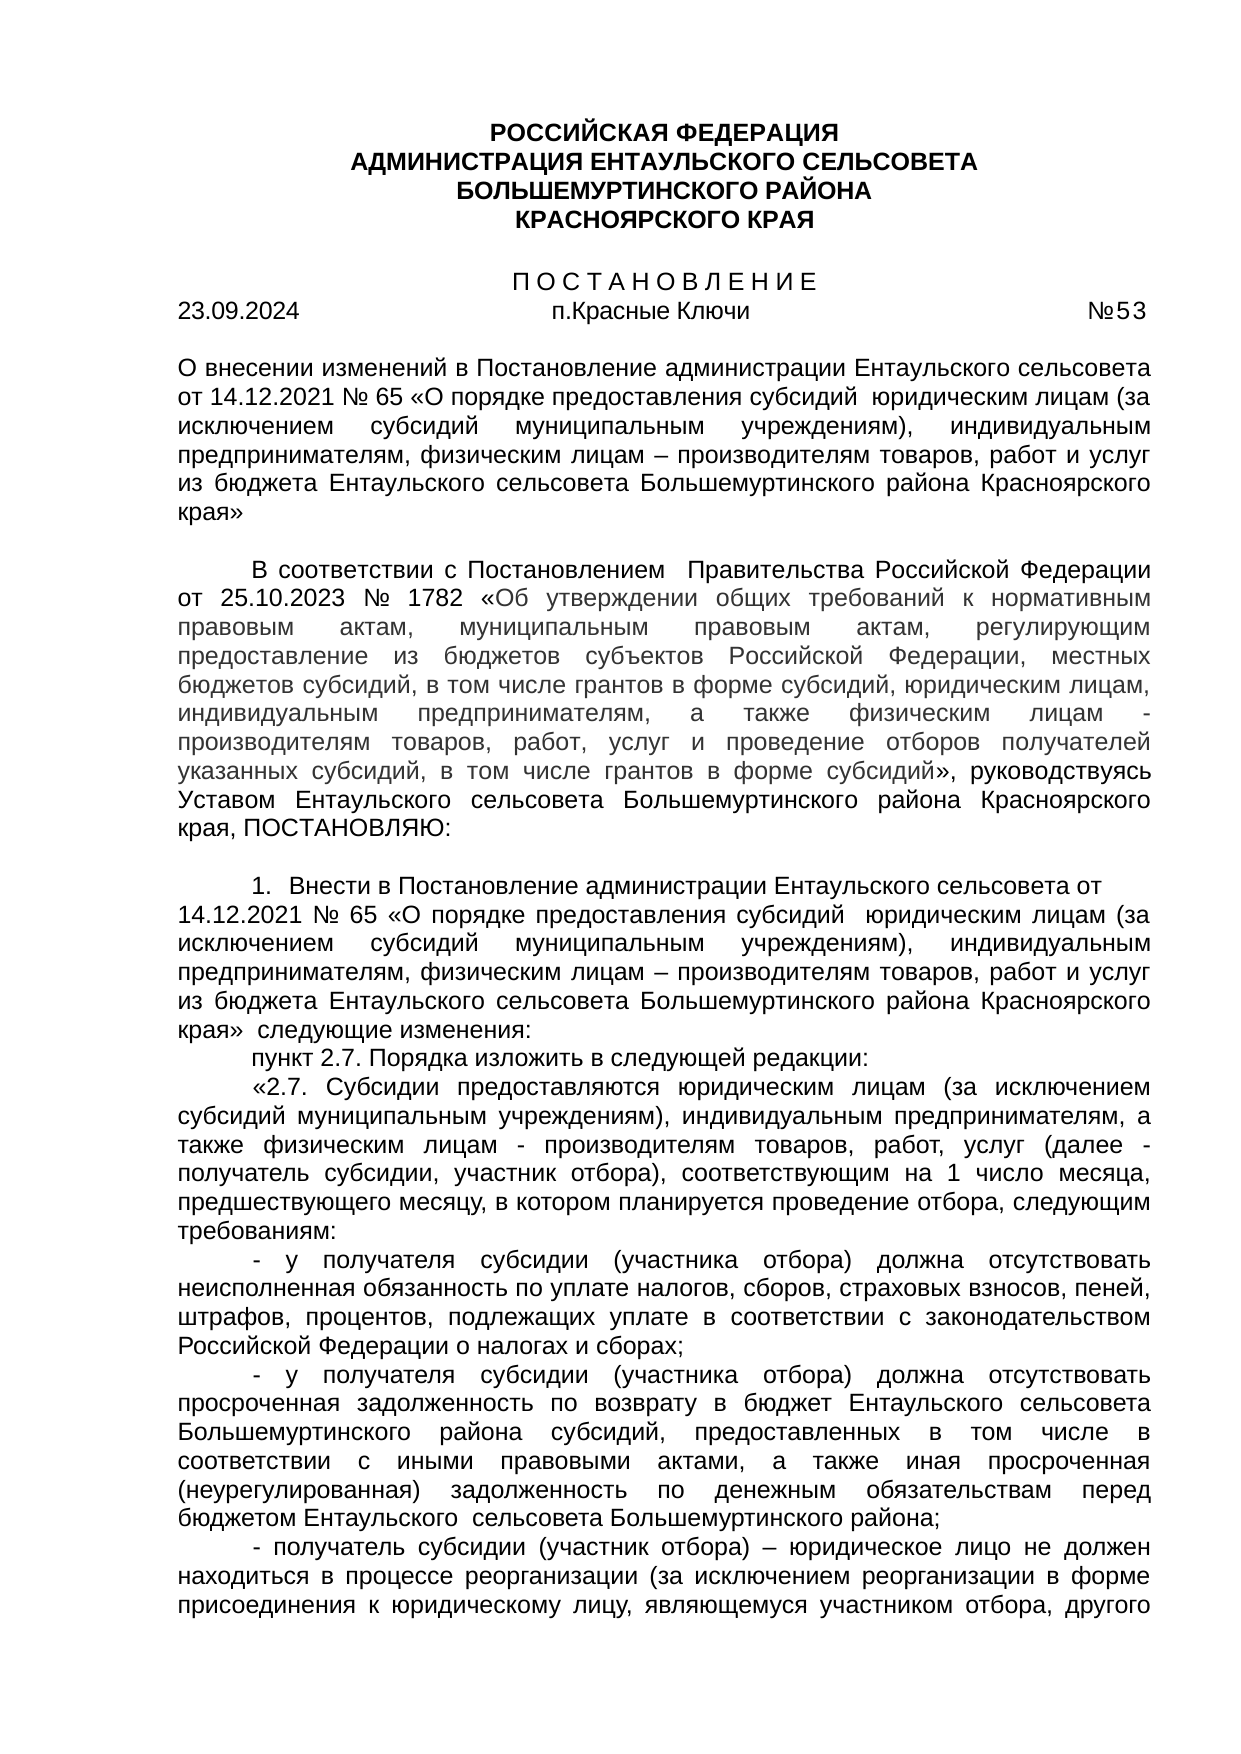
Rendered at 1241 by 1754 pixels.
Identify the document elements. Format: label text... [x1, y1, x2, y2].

text О внесении изменений в Постановление администрации Ентаульского сельсовета от 14.12.2021 № 65 «О порядке предоставления субсидий юридическим лицам (за исключением субсидий муниципальным учреждениям), индивидуальным предпринимателям, физическим лицам – производителям товаров, работ и услуг из бюджета Ентаульского сельсовета Большемуртинского района Красноярского края» [177, 353, 1152, 526]
text В соответствии с Постановлением Правительства Российской Федерации от 25.10.2023 № 1782 «Об утверждении общих требований к нормативным правовым актам, муниципальным правовым актам, регулирующим предоставление из бюджетов субъектов Российской Федерации, местных бюджетов субсидий, в том числе грантов в форме субсидий, юридическим лицам, индивидуальным предпринимателям, а также физическим лицам - производителям товаров, работ, услуг и проведение отборов получателей указанных субсидий, в том числе грантов в форме субсидий», руководствуясь Уставом Ентаульского сельсовета Большемуртинского района Красноярского края, ПОСТАНОВЛЯЮ: [177, 756, 1152, 842]
text АДМИНИСТРАЦИЯ ЕНТАУЛЬСКОГО СЕЛЬСОВЕТА [177, 147, 1151, 176]
text В соответствии с Постановлением Правительства Российской Федерации от 25.10.2023 № 1782 «Об утверждении общих требований к нормативным правовым актам, муниципальным правовым актам, регулирующим предоставление из бюджетов субъектов Российской Федерации, местных бюджетов субсидий, в том числе грантов в форме субсидий, юридическим лицам, индивидуальным предпринимателям, а также физическим лицам - производителям товаров, работ, услуг и проведение отборов получателей указанных субсидий, в том числе грантов в форме субсидий», руководствуясь Уставом Ентаульского сельсовета Большемуртинского района Красноярского края, ПОСТАНОВЛЯЮ: [177, 555, 1152, 612]
text РОССИЙСКАЯ ФЕДЕРАЦИЯ [177, 118, 1152, 147]
text БОЛЬШЕМУРТИНСКОГО РАЙОНА [177, 176, 1151, 204]
text КРАСНОЯРСКОГО КРАЯ [178, 205, 1152, 234]
list Внести в Постановление администрации Ентаульского сельсовета от [251, 871, 1152, 900]
text 14.12.2021 № 65 «О порядке предоставления субсидий юридическим лицам (за исключением субсидий муниципальным учреждениям), индивидуальным предпринимателям, физическим лицам – производителям товаров, работ и услуг из бюджета Ентаульского сельсовета Большемуртинского района Красноярского края» следующие изменения: [177, 900, 1152, 1043]
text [177, 1532, 1152, 1618]
text - у получателя субсидии (участника отбора) должна отсутствовать просроченная задолженность по возврату в бюджет Ентаульского сельсовета Большемуртинского района субсидий, предоставленных в том числе в соответствии с иными правовыми актами, а также иная просроченная (неурегулированная) задолженность по денежным обязательствам перед бюджетом Ентаульского сельсовета Большемуртинского района; [177, 1360, 1152, 1532]
text «2.7. Субсидии предоставляются юридическим лицам (за исключением субсидий муниципальным учреждениям), индивидуальным предпринимателям, а также физическим лицам - производителям товаров, работ, услуг (далее - получатель субсидии, участник отбора), соответствующим на 1 число месяца, предшествующего месяцу, в котором планируется проведение отбора, следующим требованиям: [177, 1072, 1152, 1245]
text - у получателя субсидии (участника отбора) должна отсутствовать неисполненная обязанность по уплате налогов, сборов, страховых взносов, пеней, штрафов, процентов, подлежащих уплате в соответствии с законодательством Российской Федерации о налогах и сборах; [177, 1245, 1152, 1360]
text пункт 2.7. Порядка изложить в следующей редакции: [177, 1043, 1152, 1072]
text 23.09.2024 п.Красные Ключи №53 [177, 296, 1152, 325]
text ПОСТАНОВЛЕНИЕ [177, 267, 1151, 296]
